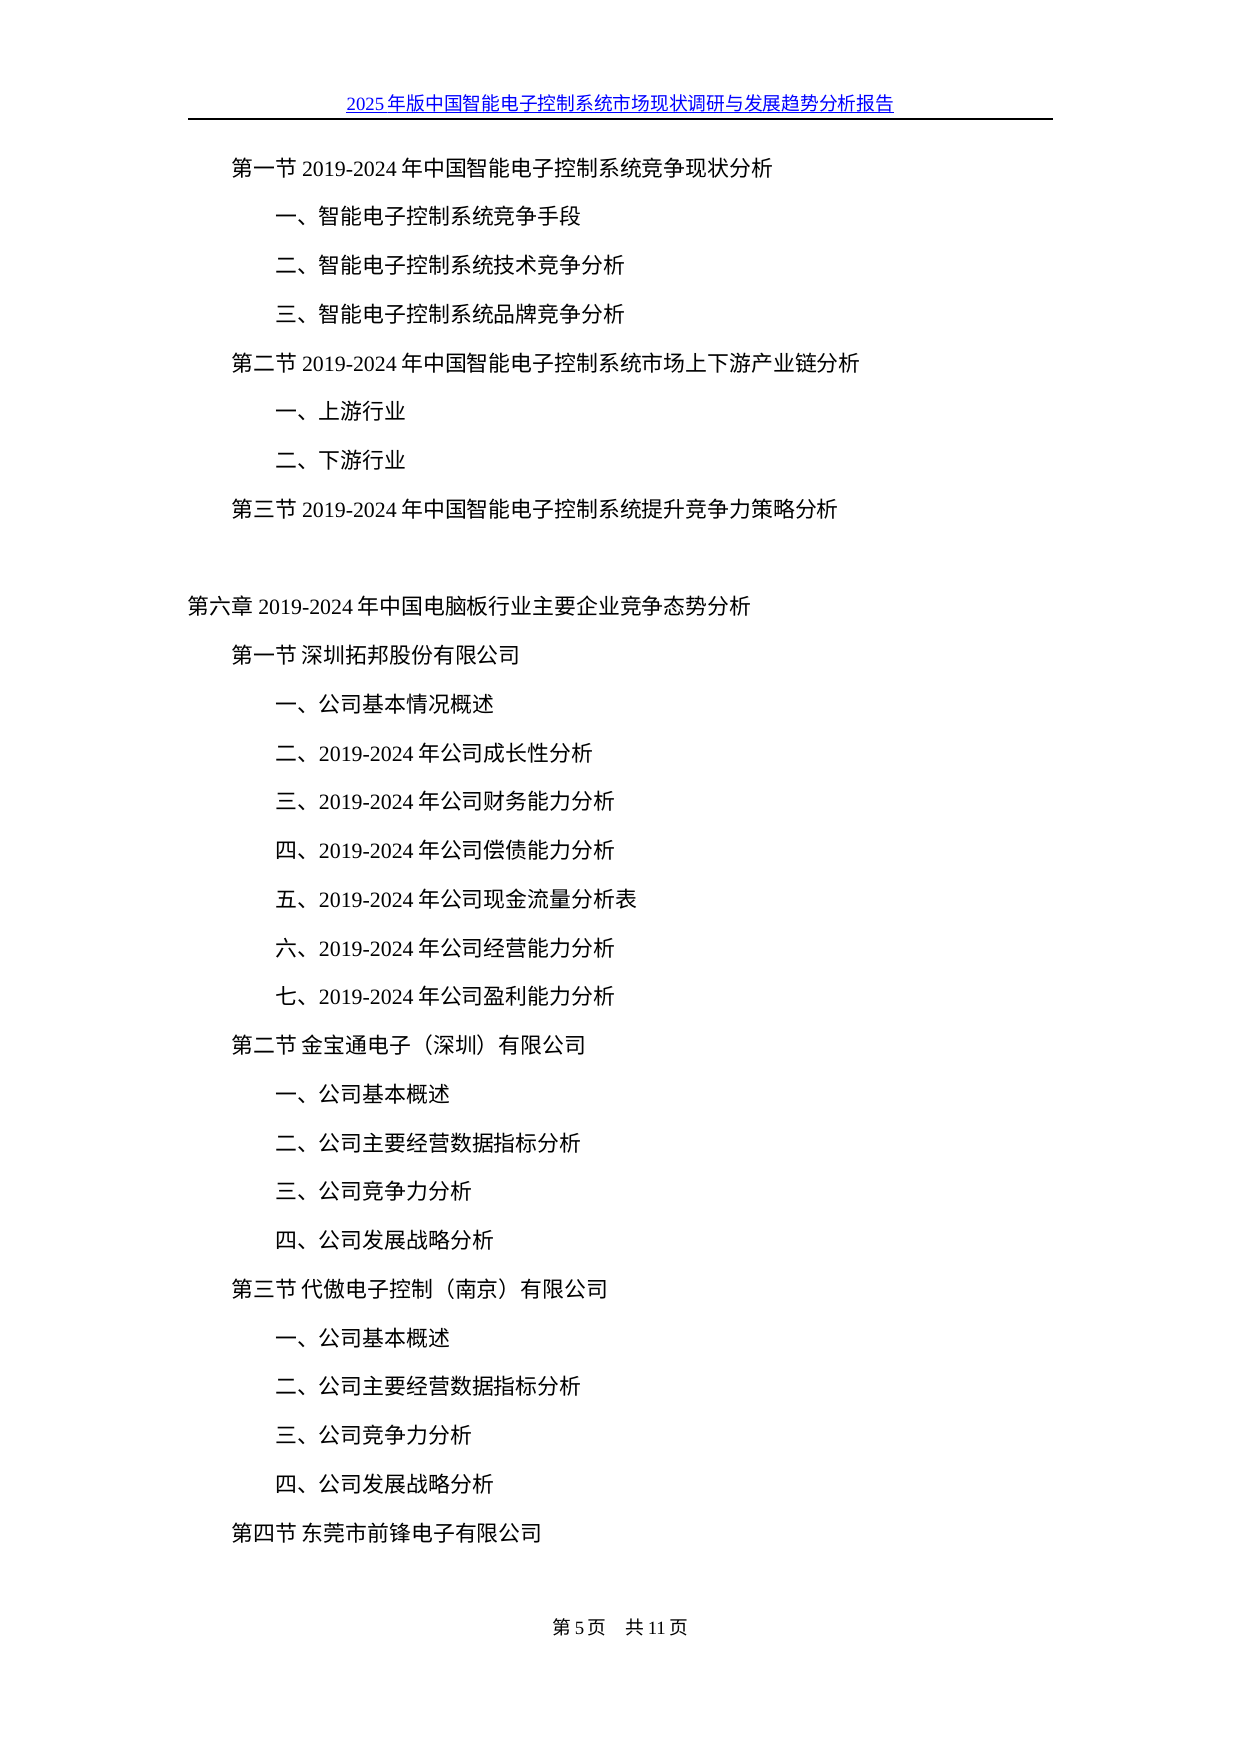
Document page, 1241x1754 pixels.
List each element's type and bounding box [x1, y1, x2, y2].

text [187, 150, 1053, 1548]
